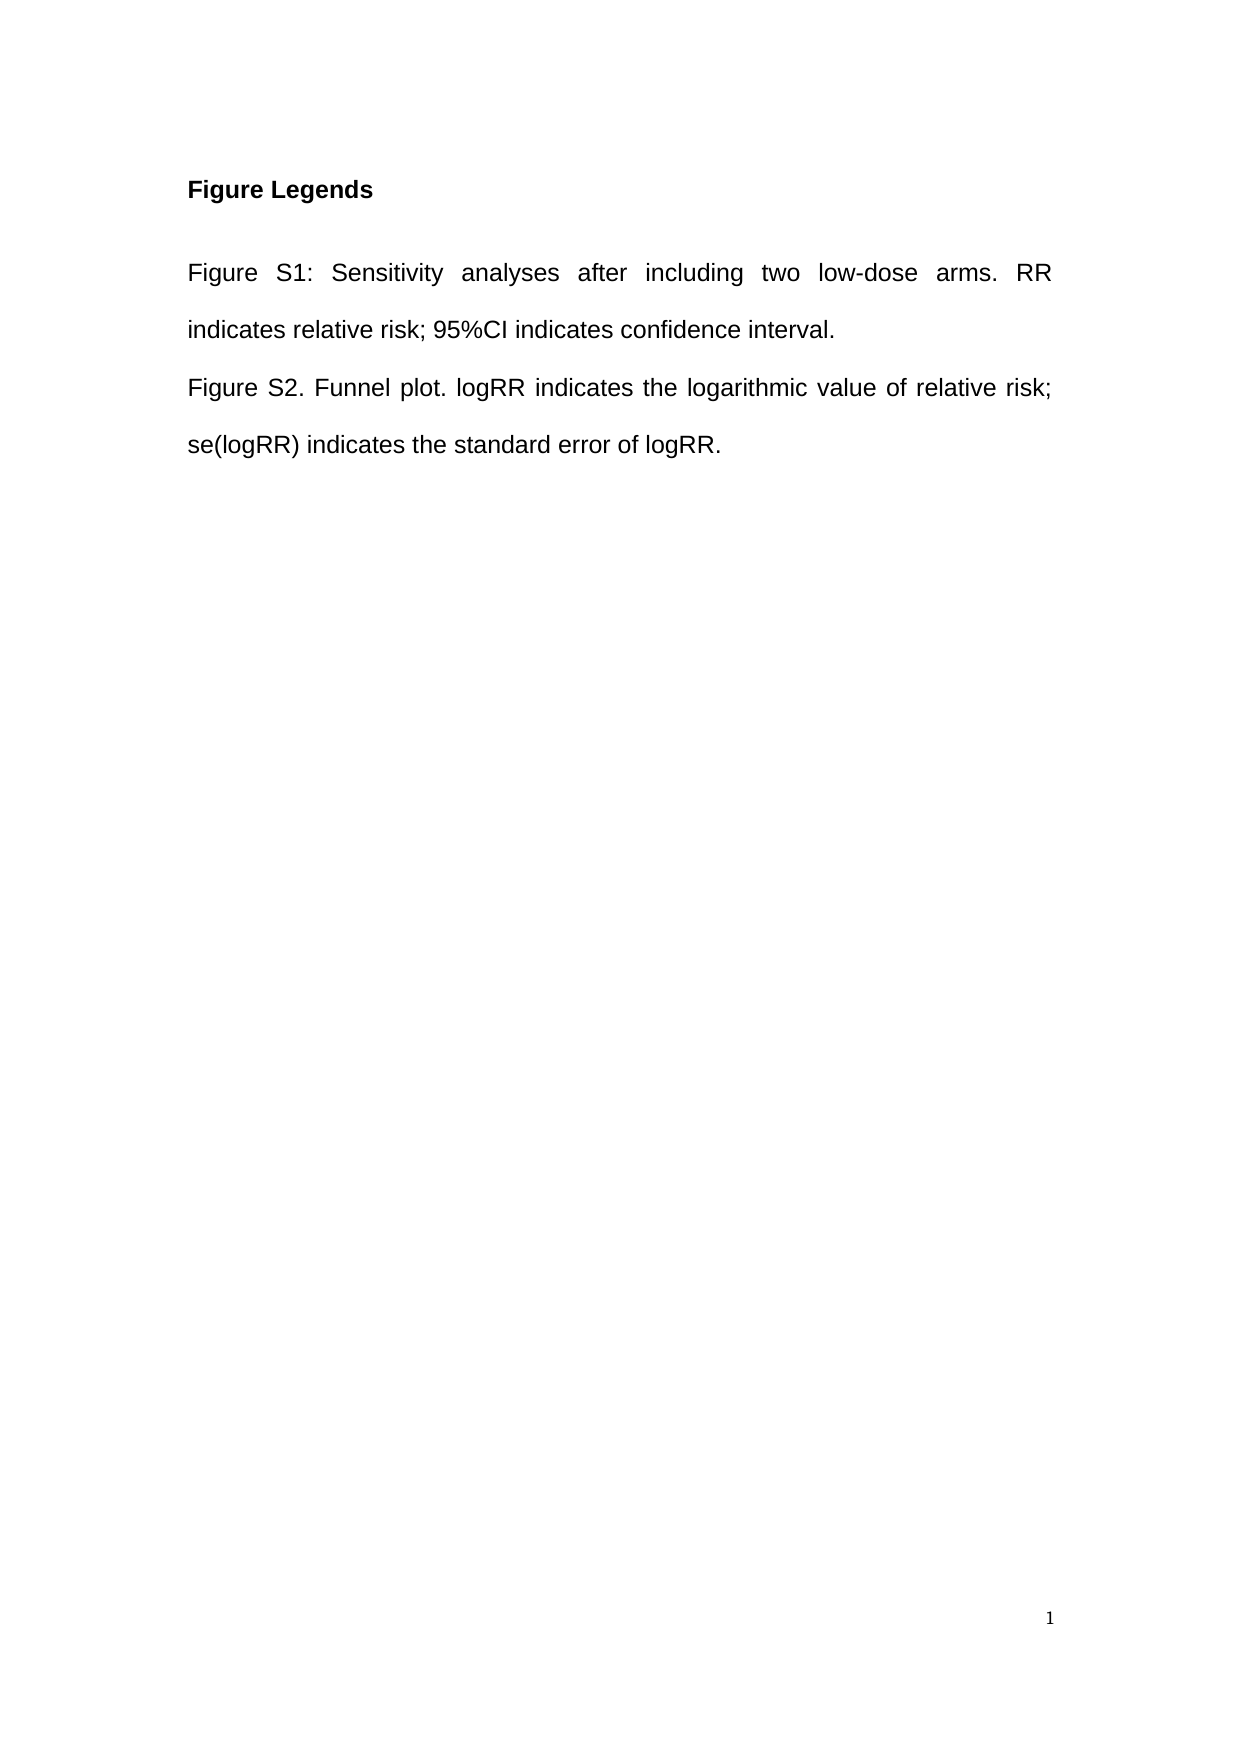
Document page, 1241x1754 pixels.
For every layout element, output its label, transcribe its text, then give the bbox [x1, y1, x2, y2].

text Figure Legends [187, 175, 1053, 204]
text Figure S1: Sensitivity analyses after including two low-dose arms. RR indicates relative risk; 95%CI indicates confidence interval. [187, 257, 1053, 344]
text Figure S2. Funnel plot. logRR indicates the logarithmic value of relative risk; se(logRR) indicates the standard error of logRR. [187, 372, 1053, 459]
